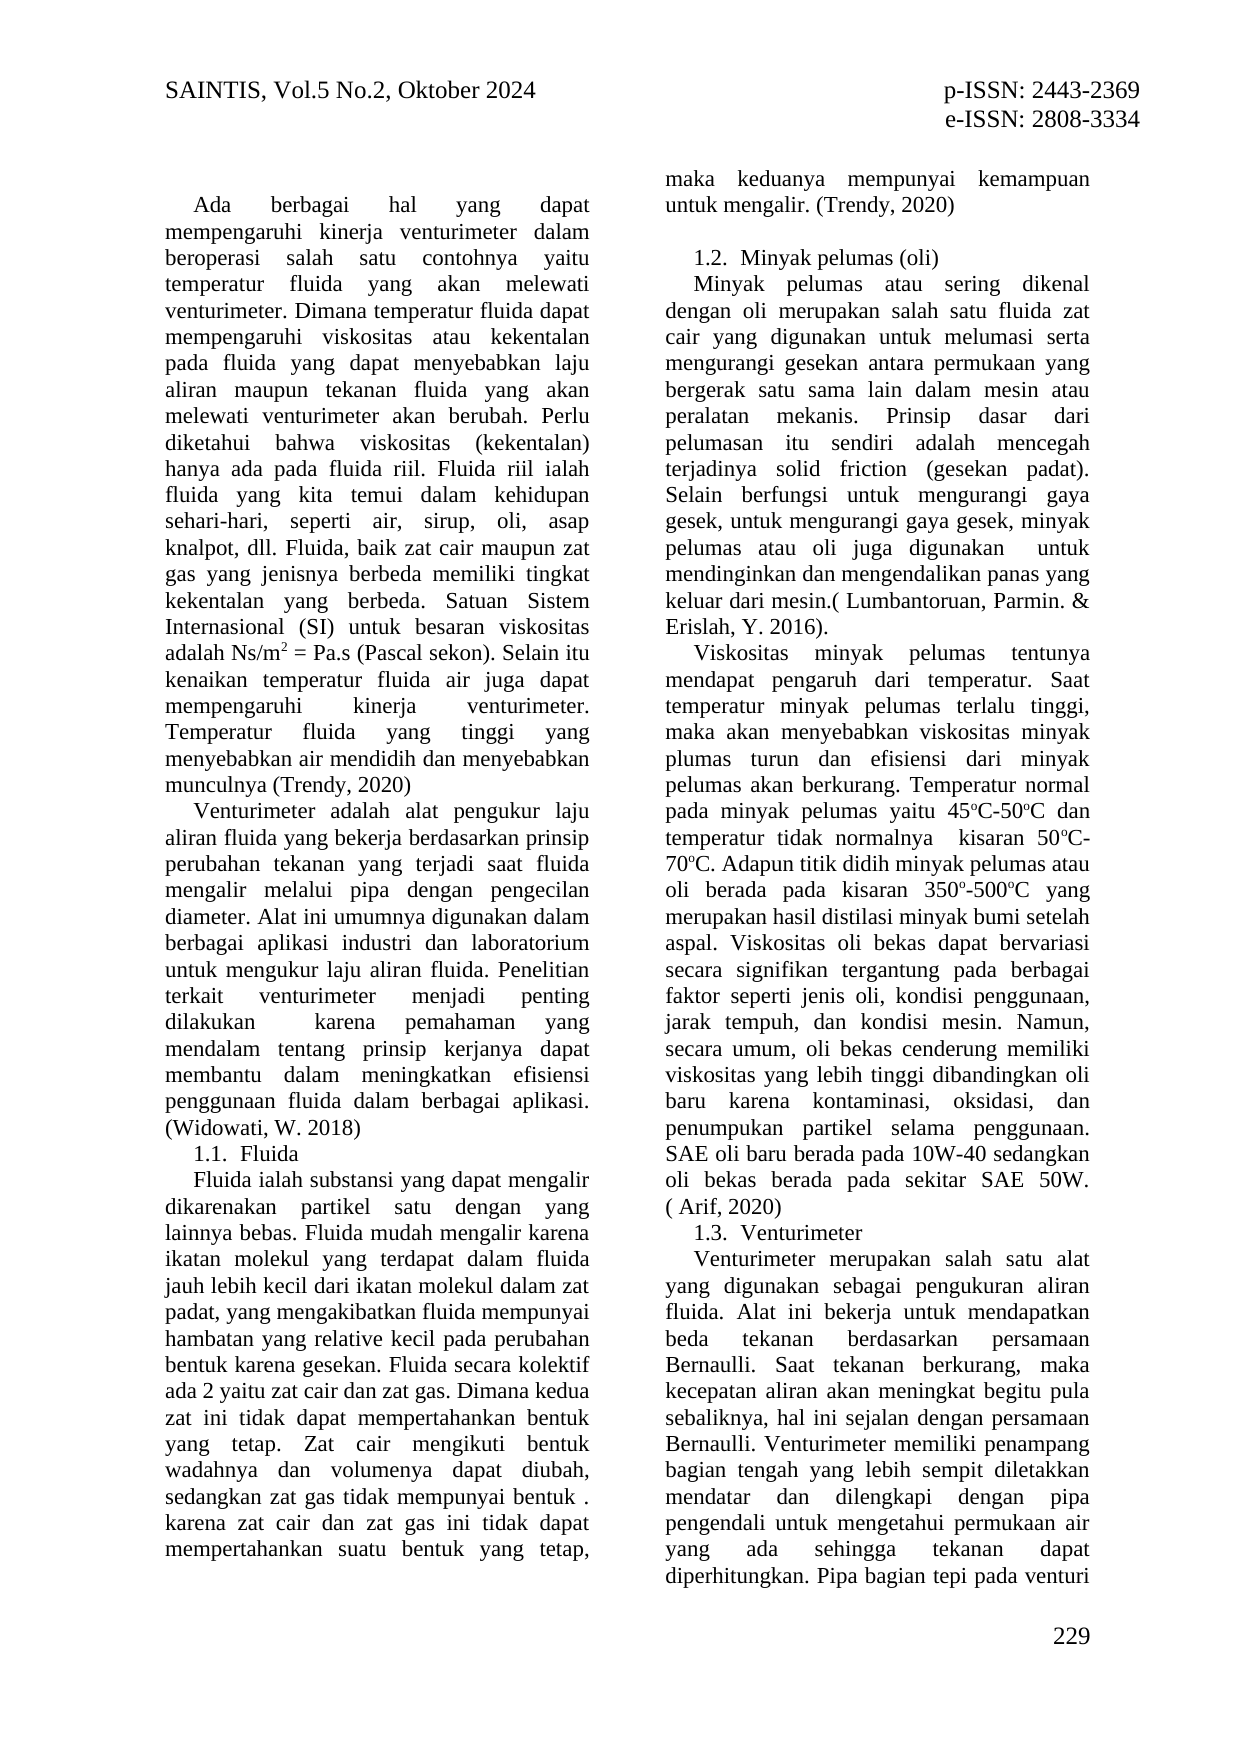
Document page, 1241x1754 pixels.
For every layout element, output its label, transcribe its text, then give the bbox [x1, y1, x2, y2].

text Viskositas minyak pelumas tentunya mendapat pengaruh dari temperatur. Saat temperatur minyak pelumas terlalu tinggi, maka akan menyebabkan viskositas minyak plumas turun dan efisiensi dari minyak pelumas akan berkurang. Temperatur normal pada minyak pelumas yaitu 45oC-50oC dan temperatur tidak normalnya kisaran 50oC-70oC. Adapun titik didih minyak pelumas atau oli berada pada kisaran 350o-500oC yang merupakan hasil distilasi minyak bumi setelah aspal. Viskositas oli bekas dapat bervariasi secara signifikan tergantung pada berbagai faktor seperti jenis oli, kondisi penggunaan, jarak tempuh, dan kondisi mesin. Namun, secara umum, oli bekas cenderung memiliki viskositas yang lebih tinggi dibandingkan oli baru karena kontaminasi, oksidasi, dan penumpukan partikel selama penggunaan. SAE oli baru berada pada 10W-40 sedangkan oli bekas berada pada sekitar SAE 50W.( Arif, 2020) [665, 639, 1090, 1219]
text 1.1. Fluida [165, 1140, 590, 1166]
text Ada berbagai hal yang dapat mempengaruhi kinerja venturimeter dalam beroperasi salah satu contohnya yaitu temperatur fluida yang akan melewati venturimeter. Dimana temperatur fluida dapat mempengaruhi viskositas atau kekentalan pada fluida yang dapat menyebabkan laju aliran maupun tekanan fluida yang akan melewati venturimeter akan berubah. Perlu diketahui bahwa viskositas (kekentalan) hanya ada pada fluida riil. Fluida riil ialah fluida yang kita temui dalam kehidupan sehari-hari, seperti air, sirup, oli, asap knalpot, dll. Fluida, baik zat cair maupun zat gas yang jenisnya berbeda memiliki tingkat kekentalan yang berbeda. Satuan Sistem Internasional (SI) untuk besaran viskositas adalah Ns/m2 = Pa.s (Pascal sekon). Selain itu kenaikan temperatur fluida air juga dapat mempengaruhi kinerja venturimeter. Temperatur fluida yang tinggi yang menyebabkan air mendidih dan menyebabkan munculnya (Trendy, 2020) [165, 191, 590, 797]
text 1.3. Venturimeter [665, 1219, 1090, 1246]
text Fluida ialah substansi yang dapat mengalir dikarenakan partikel satu dengan yang lainnya bebas. Fluida mudah mengalir karena ikatan molekul yang terdapat dalam fluida jauh lebih kecil dari ikatan molekul dalam zat padat, yang mengakibatkan fluida mempunyai hambatan yang relative kecil pada perubahan bentuk karena gesekan. Fluida secara kolektif ada 2 yaitu zat cair dan zat gas. Dimana kedua zat ini tidak dapat mempertahankan bentuk yang tetap. Zat cair mengikuti bentuk wadahnya dan volumenya dapat diubah, sedangkan zat gas tidak mempunyai bentuk . karena zat cair dan zat gas ini tidak dapat mempertahankan suatu bentuk yang tetap, maka keduanya mempunyai kemampuan untuk mengalir. (Trendy, 2020) [165, 1166, 590, 1562]
text Venturimeter adalah alat pengukur laju aliran fluida yang bekerja berdasarkan prinsip perubahan tekanan yang terjadi saat fluida mengalir melalui pipa dengan pengecilan diameter. Alat ini umumnya digunakan dalam berbagai aplikasi industri dan laboratorium untuk mengukur laju aliran fluida. Penelitian terkait venturimeter menjadi penting dilakukan karena pemahaman yang mendalam tentang prinsip kerjanya dapat membantu dalam meningkatkan efisiensi penggunaan fluida dalam berbagai aplikasi. (Widowati, W. 2018) [165, 797, 590, 1140]
text Minyak pelumas atau sering dikenal dengan oli merupakan salah satu fluida zat cair yang digunakan untuk melumasi serta mengurangi gesekan antara permukaan yang bergerak satu sama lain dalam mesin atau peralatan mekanis. Prinsip dasar dari pelumasan itu sendiri adalah mencegah terjadinya solid friction (gesekan padat). Selain berfungsi untuk mengurangi gaya gesek, untuk mengurangi gaya gesek, minyak pelumas atau oli juga digunakan untuk mendinginkan dan mengendalikan panas yang keluar dari mesin.( Lumbantoruan, Parmin. & Erislah, Y. 2016). [665, 270, 1090, 639]
text 1.2. Minyak pelumas (oli) [665, 244, 1090, 270]
